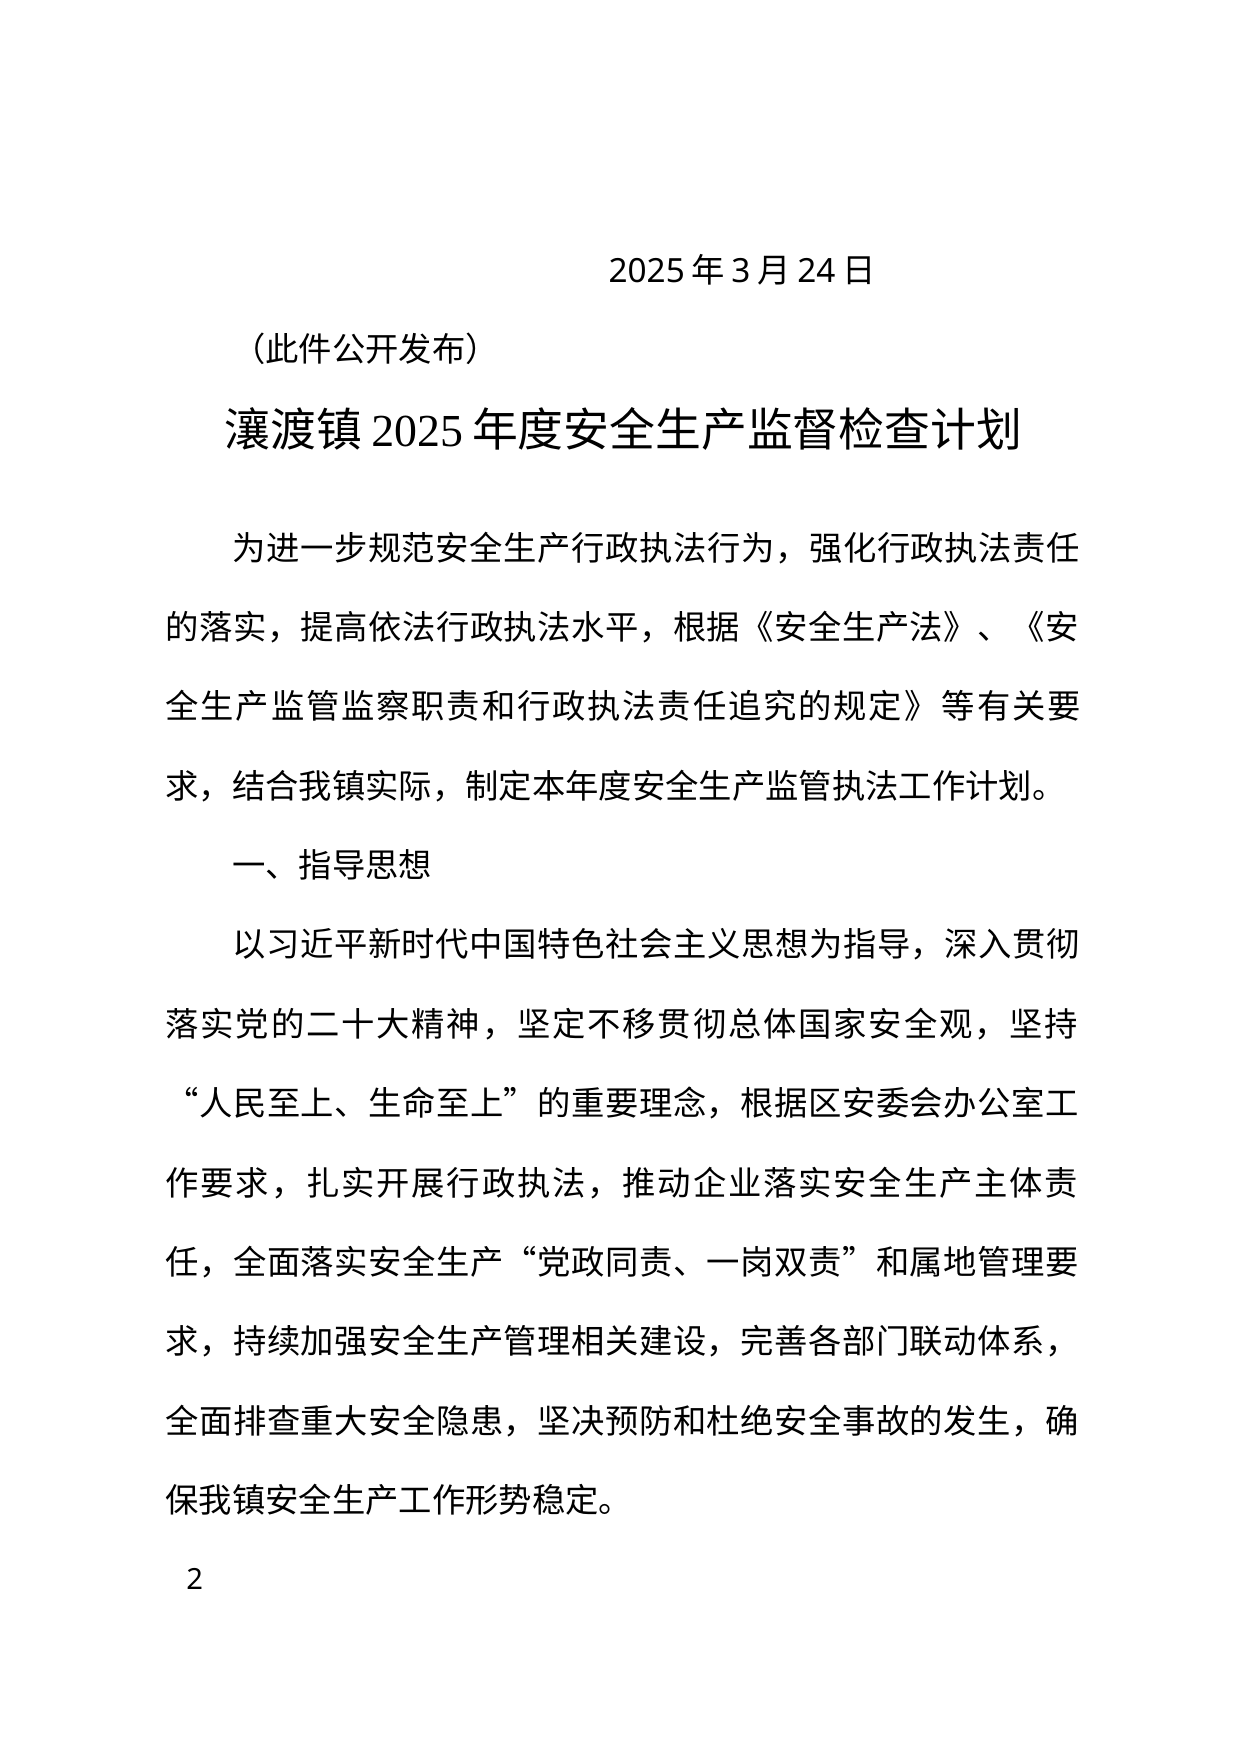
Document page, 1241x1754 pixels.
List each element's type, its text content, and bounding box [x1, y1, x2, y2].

text 瀼渡镇2025年度安全生产监督检查计划 [165, 387, 1081, 466]
text 为进一步规范安全生产行政执法行为，强化行政执法责任的落实，提高依法行政执法水平，根据《安全生产法》、《安全生产监管监察职责和行政执法责任追究的规定》等有关要求，结合我镇实际，制定本年度安全生产监管执法工作计划。 [165, 506, 1081, 823]
list 一、指导思想 [165, 823, 1081, 903]
text 以习近平新时代中国特色社会主义思想为指导，深入贯彻落实党的二十大精神，坚定不移贯彻总体国家安全观，坚持“人民至上、生命至上”的重要理念，根据区安委会办公室工作要求，扎实开展行政执法，推动企业落实安全生产主体责任，全面落实安全生产“党政同责、一岗双责”和属地管理要求，持续加强安全生产管理相关建设，完善各部门联动体系，全面排查重大安全隐患，坚决预防和杜绝安全事故的发生，确保我镇安全生产工作形势稳定。 [165, 903, 1081, 1538]
text （此件公开发布） [165, 307, 1081, 387]
text 2025年3月24日 [165, 228, 1081, 307]
